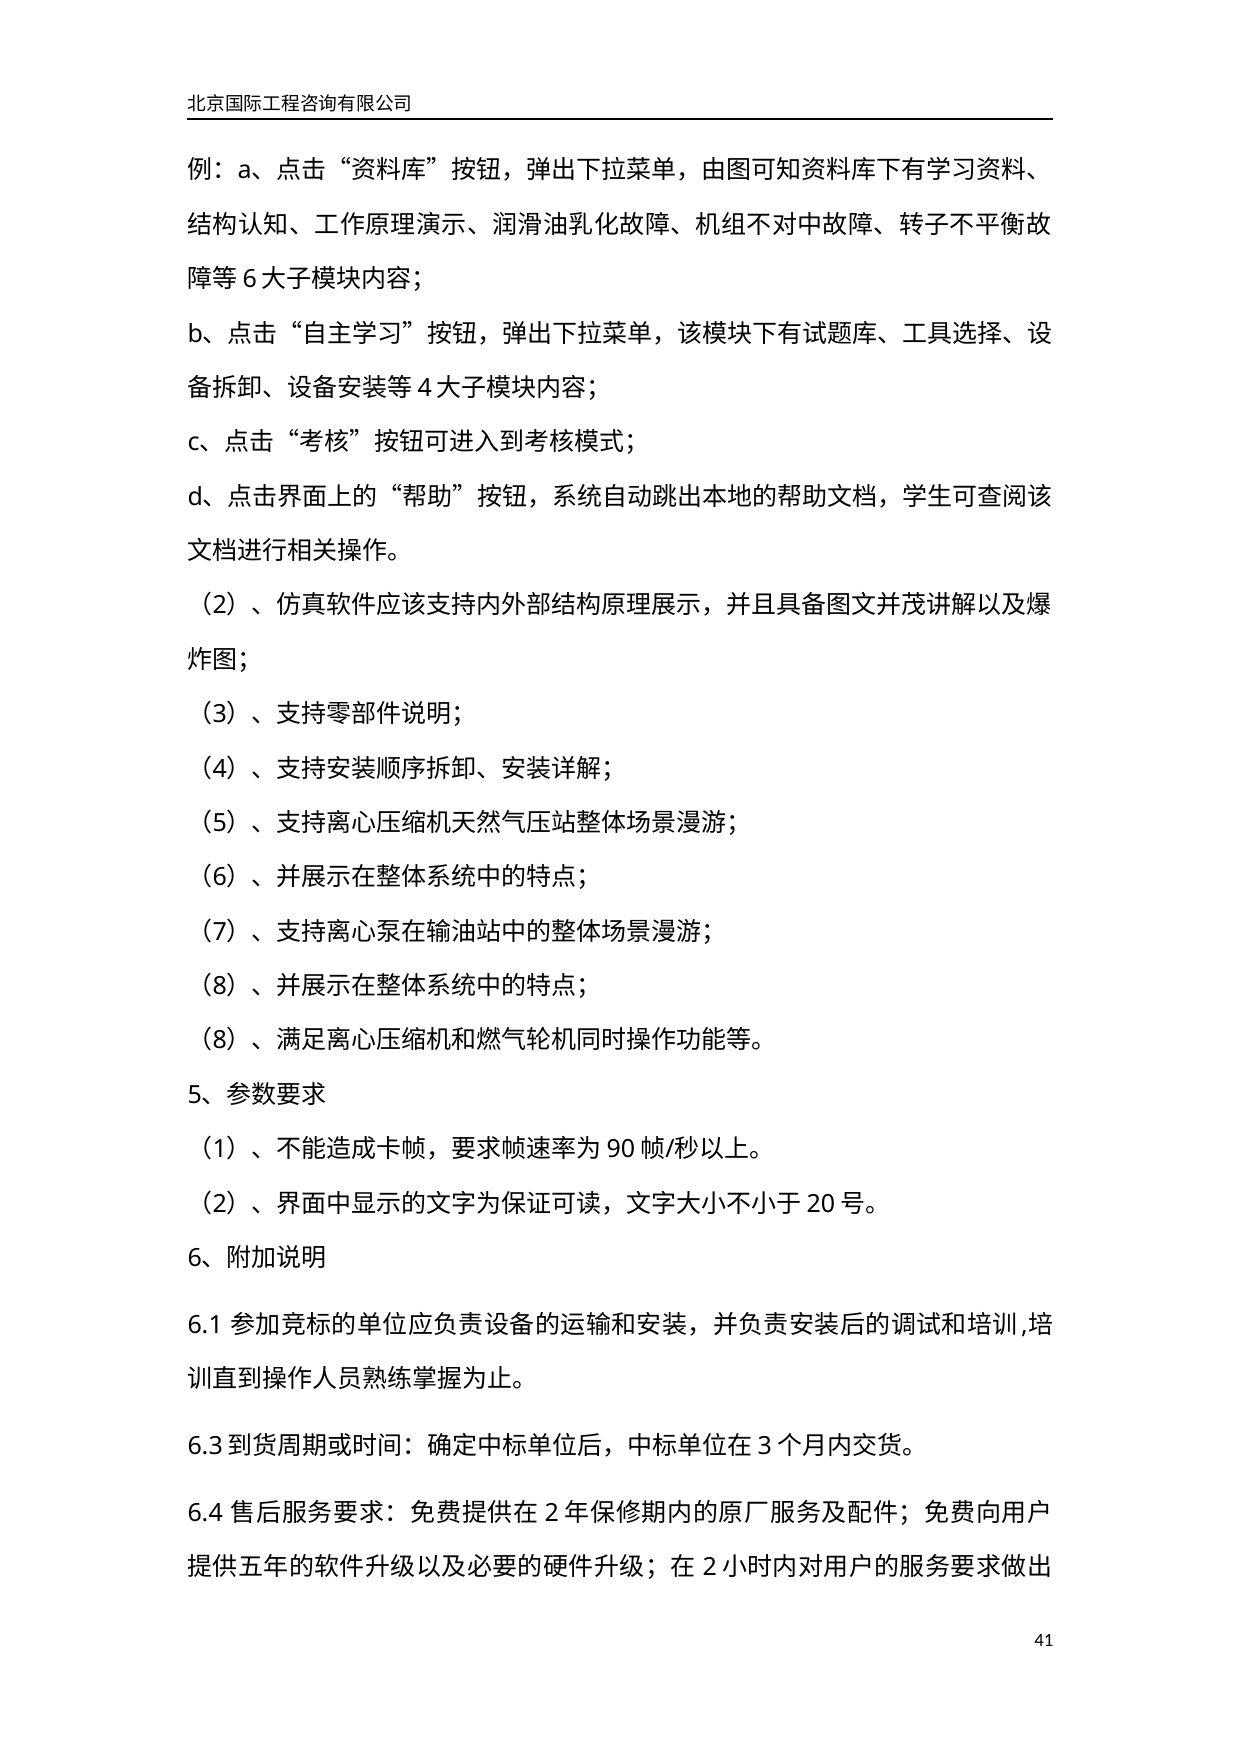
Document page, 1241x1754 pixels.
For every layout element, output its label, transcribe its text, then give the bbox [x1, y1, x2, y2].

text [187, 1492, 1053, 1583]
text c、点击“考核”按钮可进入到考核模式； [187, 422, 1053, 458]
text （6）、并展示在整体系统中的特点； [187, 857, 1053, 893]
text 5、参数要求 [187, 1074, 1053, 1111]
text （2）、界面中显示的文字为保证可读，文字大小不小于20号。 [187, 1183, 1053, 1219]
text 6.3到货周期或时间：确定中标单位后，中标单位在3个月内交货。 [187, 1426, 1053, 1462]
text （8）、并展示在整体系统中的特点； [187, 966, 1053, 1002]
text （4）、支持安装顺序拆卸、安装详解； [187, 748, 1053, 784]
text d、点击界面上的“帮助”按钮，系统自动跳出本地的帮助文档，学生可查阅该文档进行相关操作。 [187, 476, 1053, 567]
text 6、附加说明 [187, 1237, 1053, 1274]
text （2）、仿真软件应该支持内外部结构原理展示，并且具备图文并茂讲解以及爆炸图； [187, 585, 1053, 676]
text （1）、不能造成卡帧，要求帧速率为90帧/秒以上。 [187, 1129, 1053, 1165]
text （3）、支持零部件说明； [187, 694, 1053, 730]
text （8）、满足离心压缩机和燃气轮机同时操作功能等。 [187, 1020, 1053, 1056]
text b、点击“自主学习”按钮，弹出下拉菜单，该模块下有试题库、工具选择、设备拆卸、设备安装等4大子模块内容； [187, 313, 1053, 404]
text （5）、支持离心压缩机天然气压站整体场景漫游； [187, 802, 1053, 839]
text 6.1 参加竞标的单位应负责设备的运输和安装，并负责安装后的调试和培训,培训直到操作人员熟练掌握为止。 [187, 1304, 1053, 1395]
text 例：a、点击“资料库”按钮，弹出下拉菜单，由图可知资料库下有学习资料、结构认知、工作原理演示、润滑油乳化故障、机组不对中故障、转子不平衡故障等6大子模块内容； [187, 150, 1053, 295]
text （7）、支持离心泵在输油站中的整体场景漫游； [187, 911, 1053, 947]
